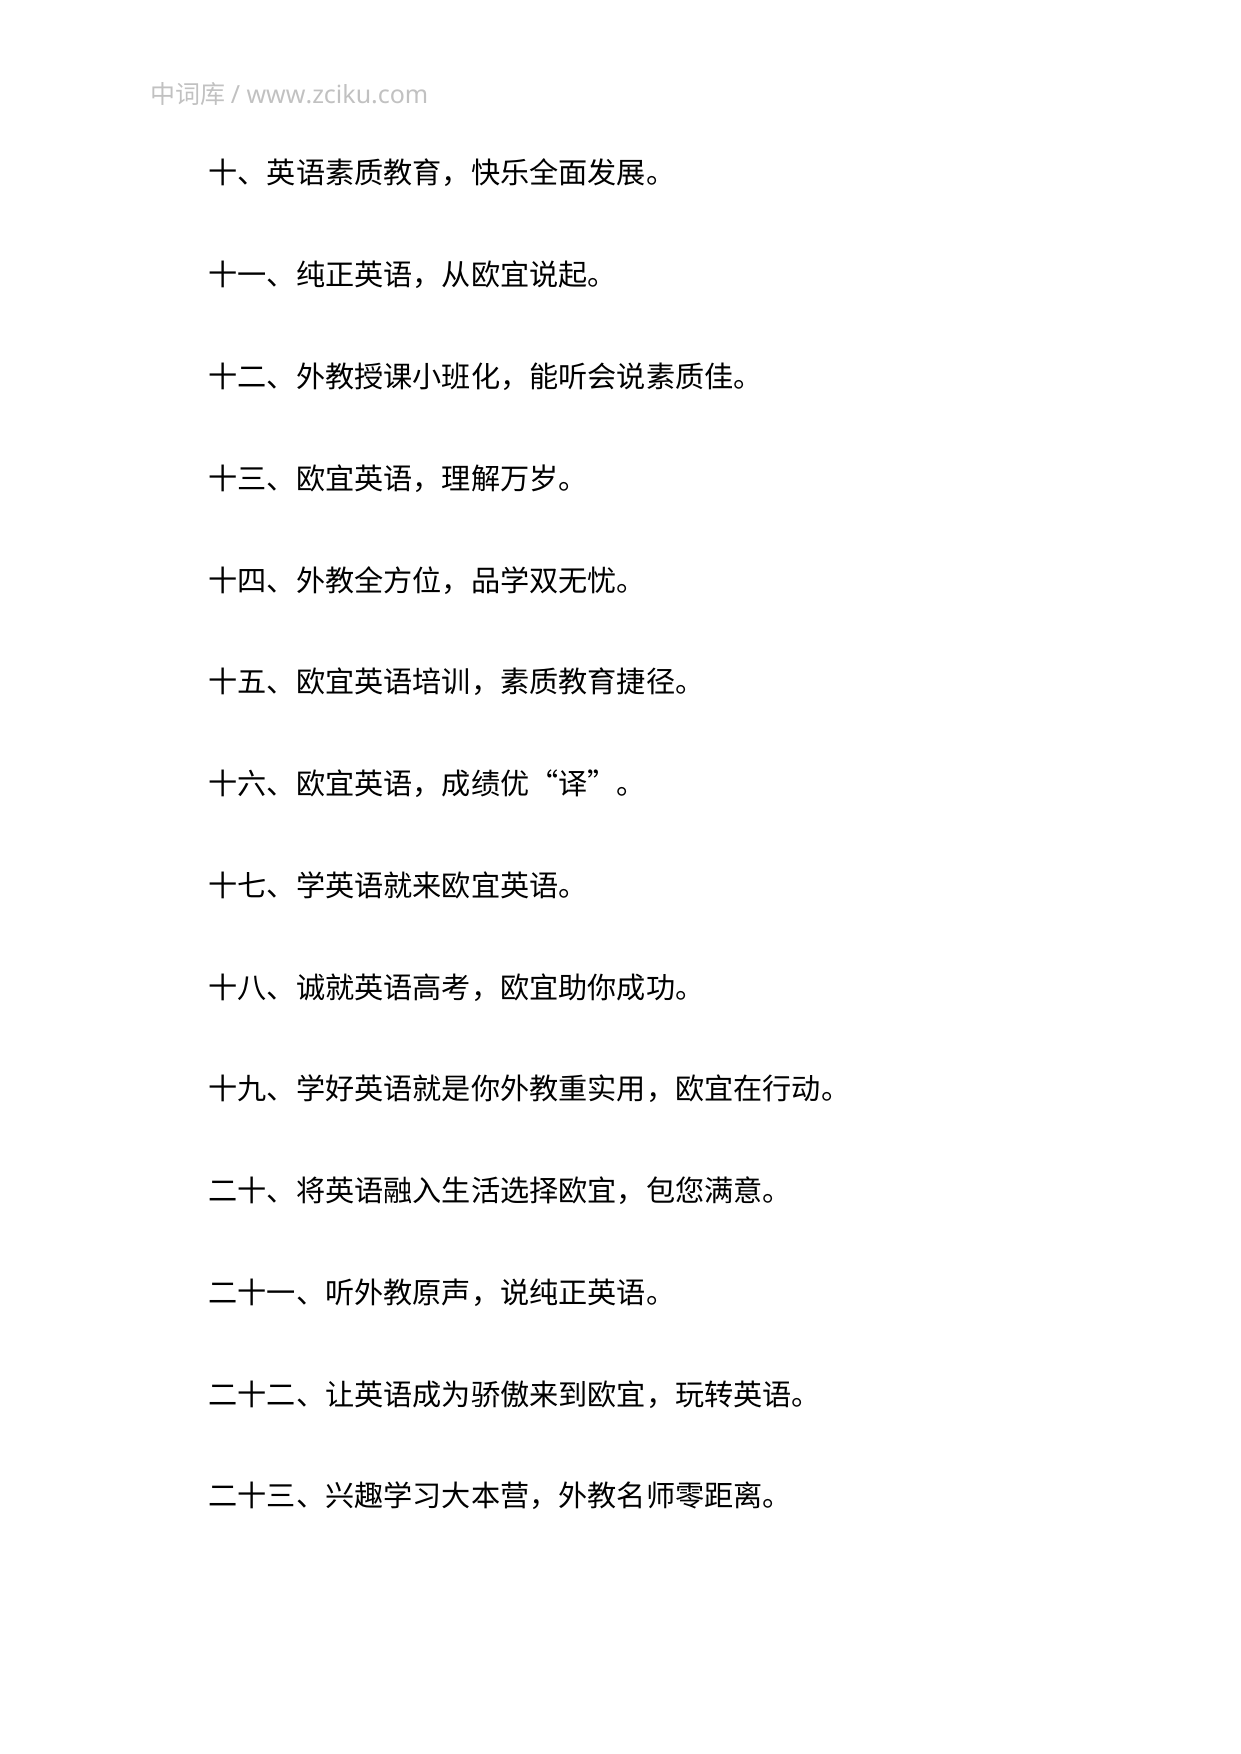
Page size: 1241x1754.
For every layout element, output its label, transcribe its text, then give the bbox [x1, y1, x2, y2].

text 十八、诚就英语高考，欧宜助你成功。 [150, 964, 1090, 1006]
text 十二、外教授课小班化，能听会说素质佳。 [150, 353, 1090, 396]
text 十五、欧宜英语培训，素质教育捷径。 [150, 659, 1090, 701]
text 十九、学好英语就是你外教重实用，欧宜在行动。 [150, 1066, 1090, 1108]
text 十六、欧宜英语，成绩优“译”。 [150, 761, 1090, 803]
text 二十、将英语融入生活选择欧宜，包您满意。 [150, 1168, 1090, 1210]
text 二十三、兴趣学习大本营，外教名师零距离。 [150, 1473, 1090, 1515]
text 十三、欧宜英语，理解万岁。 [150, 455, 1090, 498]
text 十一、纯正英语，从欧宜说起。 [150, 252, 1090, 294]
text 十四、外教全方位，品学双无忧。 [150, 557, 1090, 599]
text 十、英语素质教育，快乐全面发展。 [150, 150, 1090, 192]
text 二十二、让英语成为骄傲来到欧宜，玩转英语。 [150, 1371, 1090, 1413]
text 二十一、听外教原声，说纯正英语。 [150, 1269, 1090, 1312]
text 十七、学英语就来欧宜英语。 [150, 862, 1090, 905]
